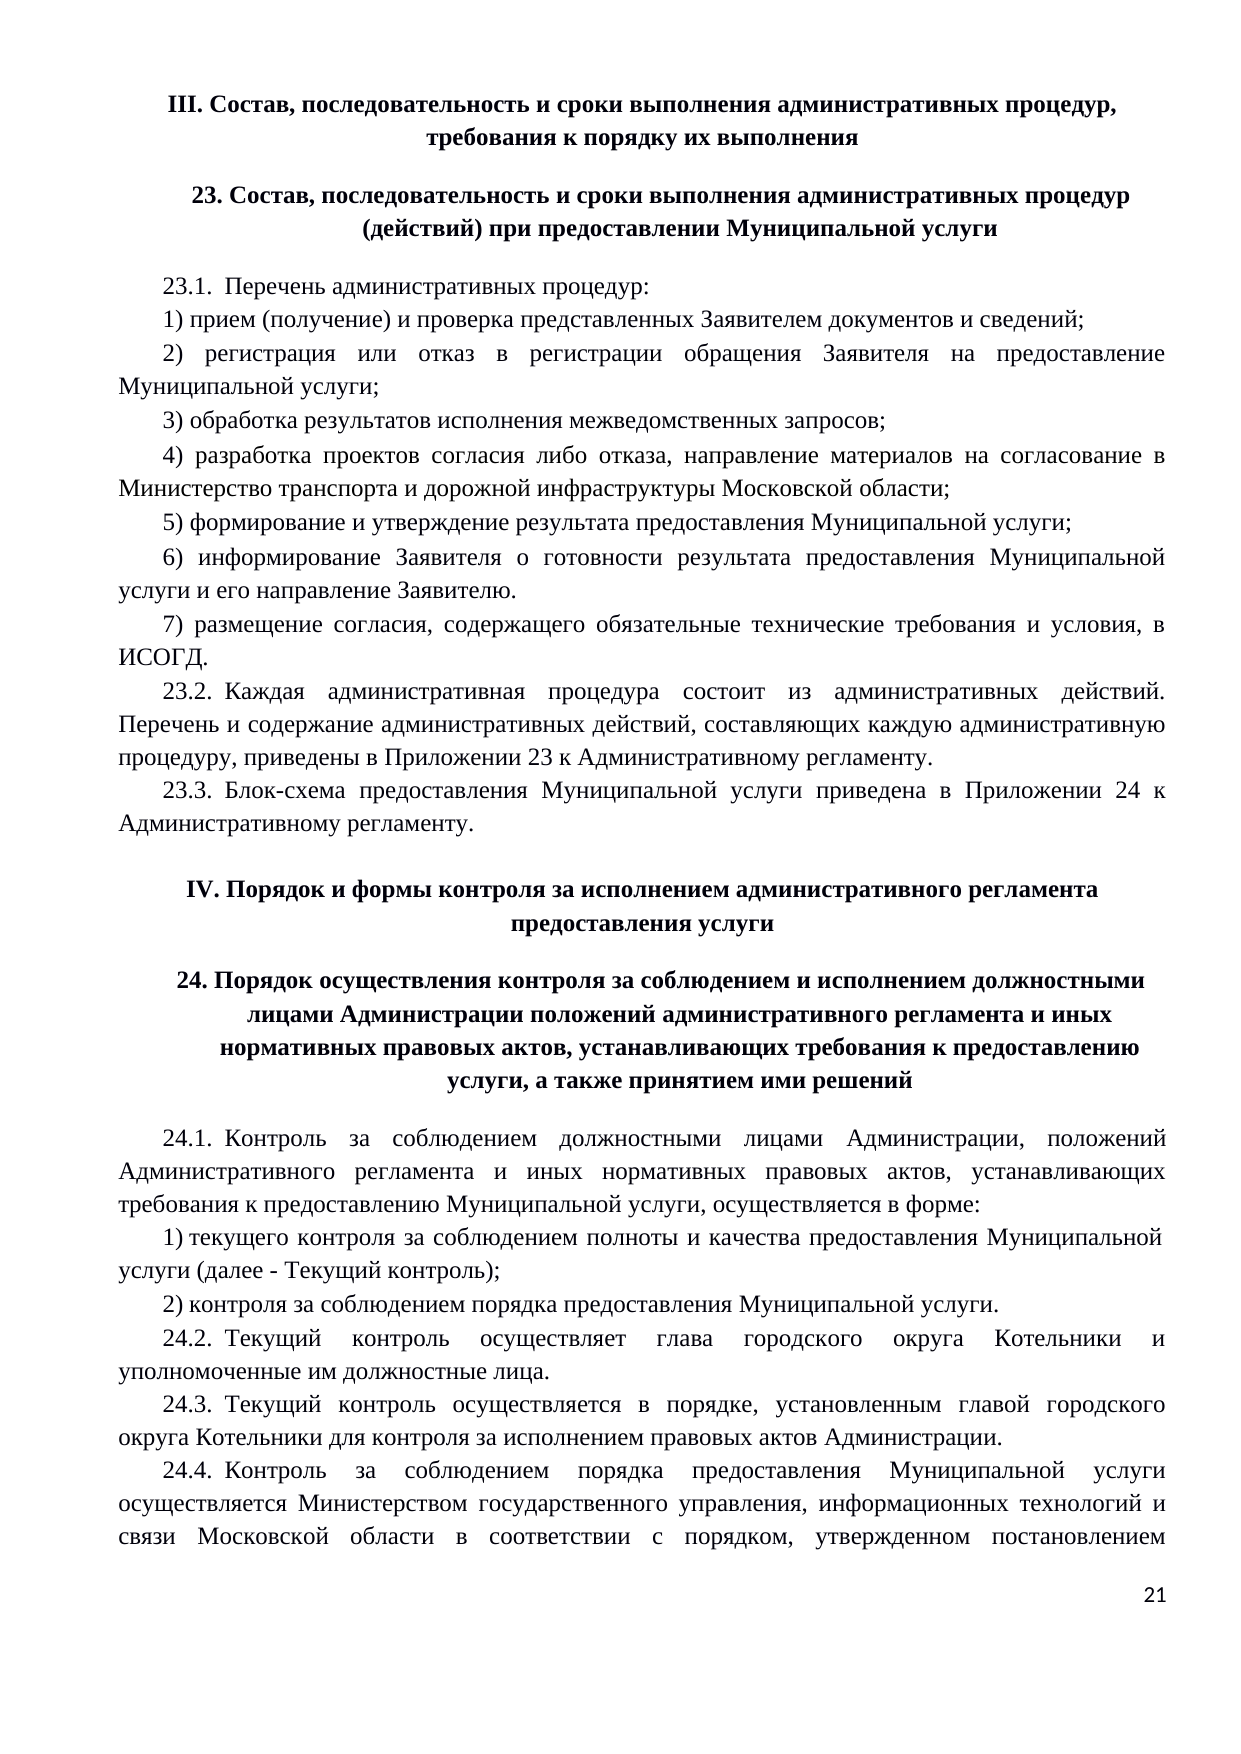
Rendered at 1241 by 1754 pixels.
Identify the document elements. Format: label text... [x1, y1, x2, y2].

list текущего контроля за соблюдением полноты и качества предоставления Муниципальной услуги (далее - Текущий контроль); [118, 1222, 1164, 1283]
list Текущий контроль осуществляет глава городского округа Котельники и уполномоченные им должностные лица. [118, 1323, 1166, 1384]
text 2) регистрация или отказ в регистрации обращения Заявителя на предоставление Муниципальной услуги; [118, 338, 1166, 400]
list Текущий контроль осуществляется в порядке, установленным главой городского округа Котельники для контроля за исполнением правовых актов Администрации. [118, 1389, 1166, 1451]
text 7) размещение согласия, содержащего обязательные технические требования и условия, в ИСОГД. [118, 609, 1166, 671]
list Контроль за соблюдением должностными лицами Администрации, положений Административного регламента и иных нормативных правовых актов, устанавливающих требования к предоставлению Муниципальной услуги, осуществляется в форме: [118, 1123, 1166, 1217]
subtitle III. Состав, последовательность и сроки выполнения административных процедур, требования к порядку их выполнения [118, 89, 1166, 150]
list контроля за соблюдением порядка предоставления Муниципальной услуги. [118, 1289, 1164, 1317]
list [118, 1455, 1166, 1549]
list Перечень административных процедур: [118, 271, 1166, 299]
text 6) информирование Заявителя о готовности результата предоставления Муниципальной услуги и его направление Заявителю. [118, 542, 1166, 603]
text 5) формирование и утверждение результата предоставления Муниципальной услуги; [118, 507, 1166, 536]
text 4) разработка проектов согласия либо отказа, направление материалов на согласование в Министерство транспорта и дорожной инфраструктуры Московской области; [118, 440, 1166, 502]
subtitle Состав, последовательность и сроки выполнения административных процедур (действий) при предоставлении Муниципальной услуги [156, 180, 1166, 241]
list Блок-схема предоставления Муниципальной услуги приведена в Приложении 24 к Административному регламенту. [118, 776, 1166, 837]
text 1) прием (получение) и проверка представленных Заявителем документов и сведений; [118, 304, 1166, 332]
list Каждая административная процедура состоит из административных действий. Перечень и содержание административных действий, составляющих каждую административную процедуру, приведены в Приложении 23 к Административному регламенту. [118, 676, 1166, 771]
subtitle Порядок осуществления контроля за соблюдением и исполнением должностными лицами Администрации положений административного регламента и иных нормативных правовых актов, устанавливающих требования к предоставлению услуги, а также принятием ими решений [156, 966, 1166, 1093]
text 3) обработка результатов исполнения межведомственных запросов; [118, 406, 1166, 434]
subtitle IV. Порядок и формы контроля за исполнением административного регламента предоставления услуги [118, 874, 1166, 936]
